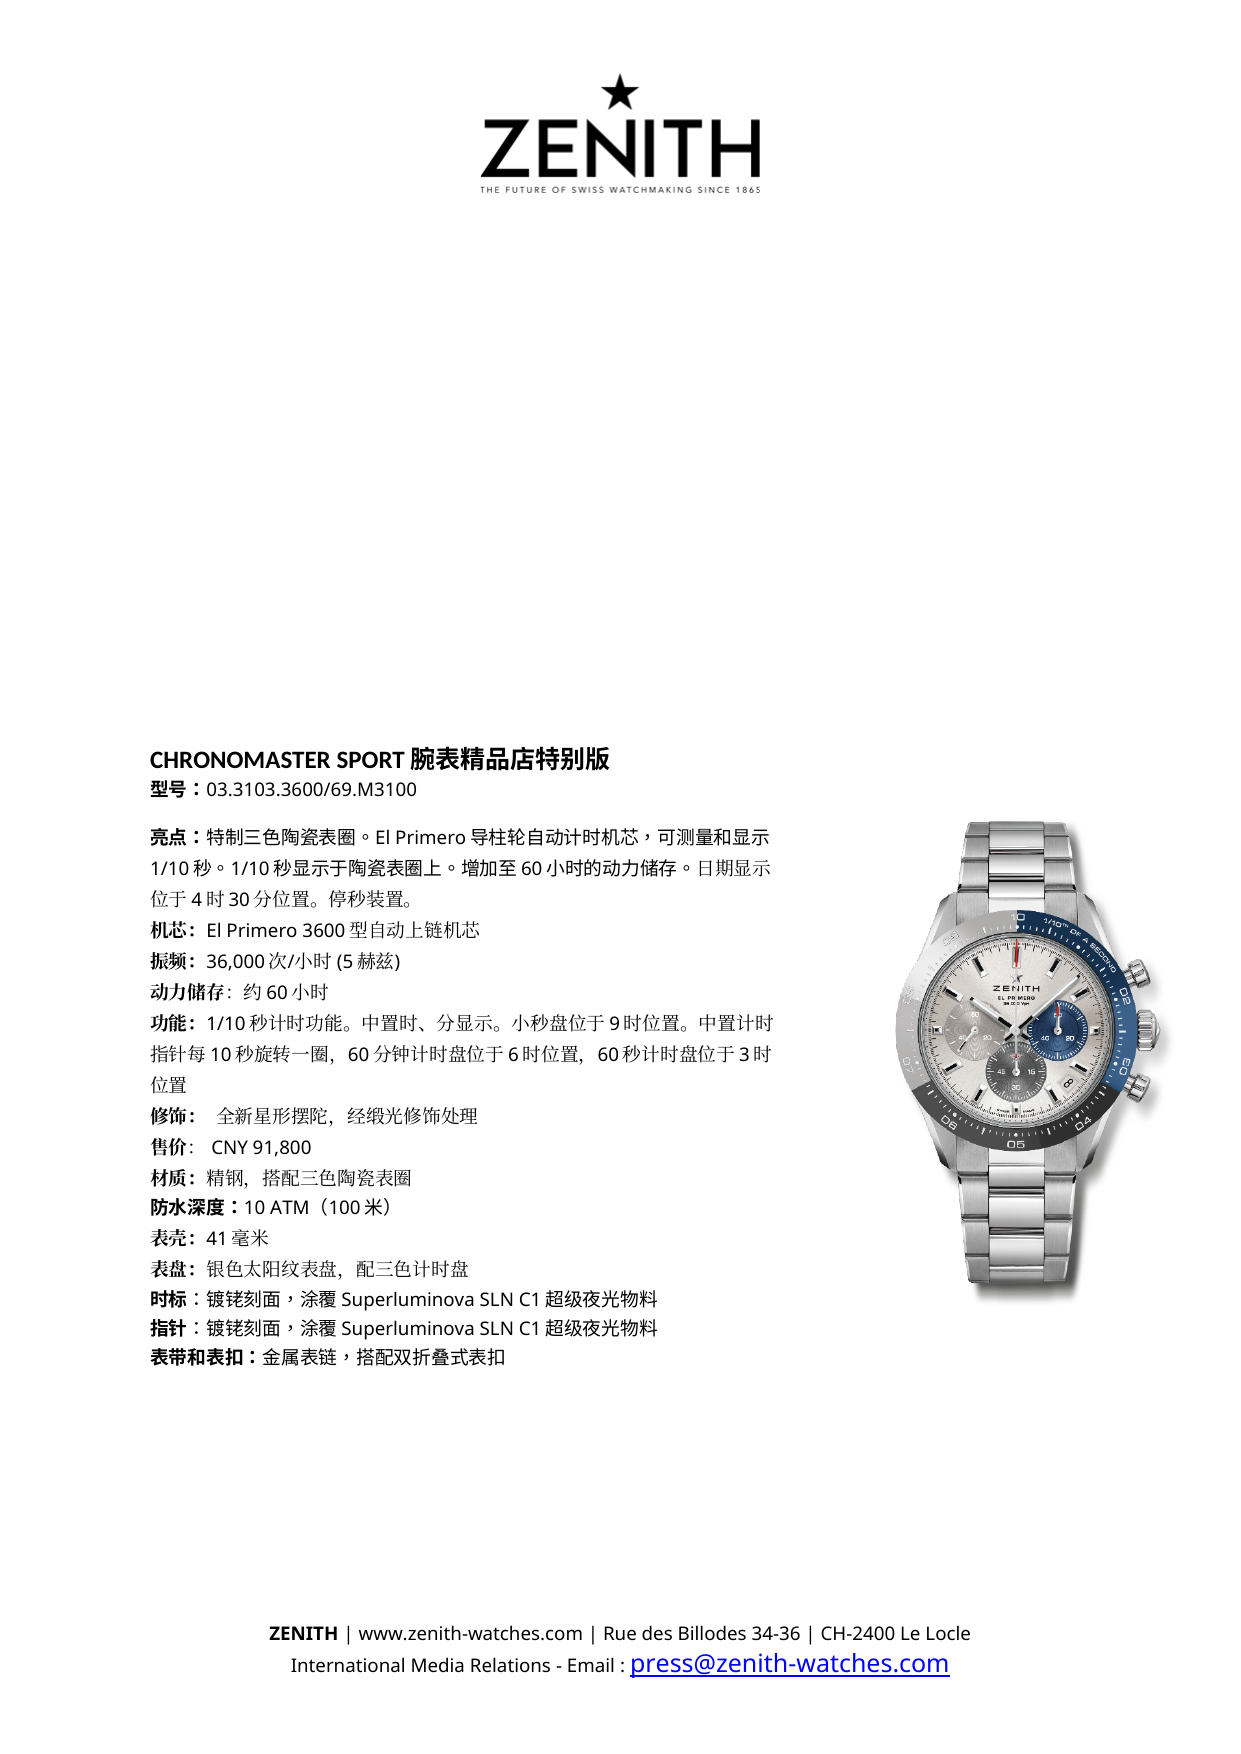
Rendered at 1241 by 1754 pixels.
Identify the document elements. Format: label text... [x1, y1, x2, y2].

text 型号：03.3103.3600/69.M3100 [150, 776, 807, 802]
text 机芯：El Primero 3600型自动上链机芯 [150, 916, 807, 943]
text 时标：镀铑刻面，涂覆Superluminova SLN C1超级夜光物料 [150, 1286, 807, 1311]
text 防水深度：10 ATM（100米） [150, 1195, 807, 1220]
text 售价： CNY 91,800 [150, 1133, 807, 1160]
text 亮点：特制三色陶瓷表圈。El Primero导柱轮自动计时机芯，可测量和显示1/10秒。1/10秒显示于陶瓷表圈上。增加至60小时的动力储存。日期显示位于4时30分位置。停秒装置。 [150, 824, 807, 912]
text 动力储存：约60小时 [150, 978, 807, 1005]
text 表壳：41毫米 [150, 1224, 807, 1251]
text CHRONOMASTER SPORT腕表精品店特别版 [150, 742, 1090, 776]
picture [807, 744, 1222, 1335]
text 指针：镀铑刻面，涂覆Superluminova SLN C1超级夜光物料 [150, 1315, 1090, 1341]
text 材质：精钢，搭配三色陶瓷表圈 [150, 1164, 807, 1191]
text 表带和表扣：金属表链，搭配双折叠式表扣 [150, 1344, 1090, 1370]
picture [480, 73, 760, 193]
text 修饰： 全新星形摆陀，经缎光修饰处理 [150, 1102, 807, 1129]
text 振频：36,000次/小时 (5赫兹) [150, 947, 807, 974]
text 功能：1/10秒计时功能。中置时、分显示。小秒盘位于9时位置。中置计时指针每10秒旋转一圈，60分钟计时盘位于6时位置，60秒计时盘位于3时位置 [150, 1009, 807, 1098]
text 表盘：银色太阳纹表盘，配三色计时盘 [150, 1255, 807, 1282]
